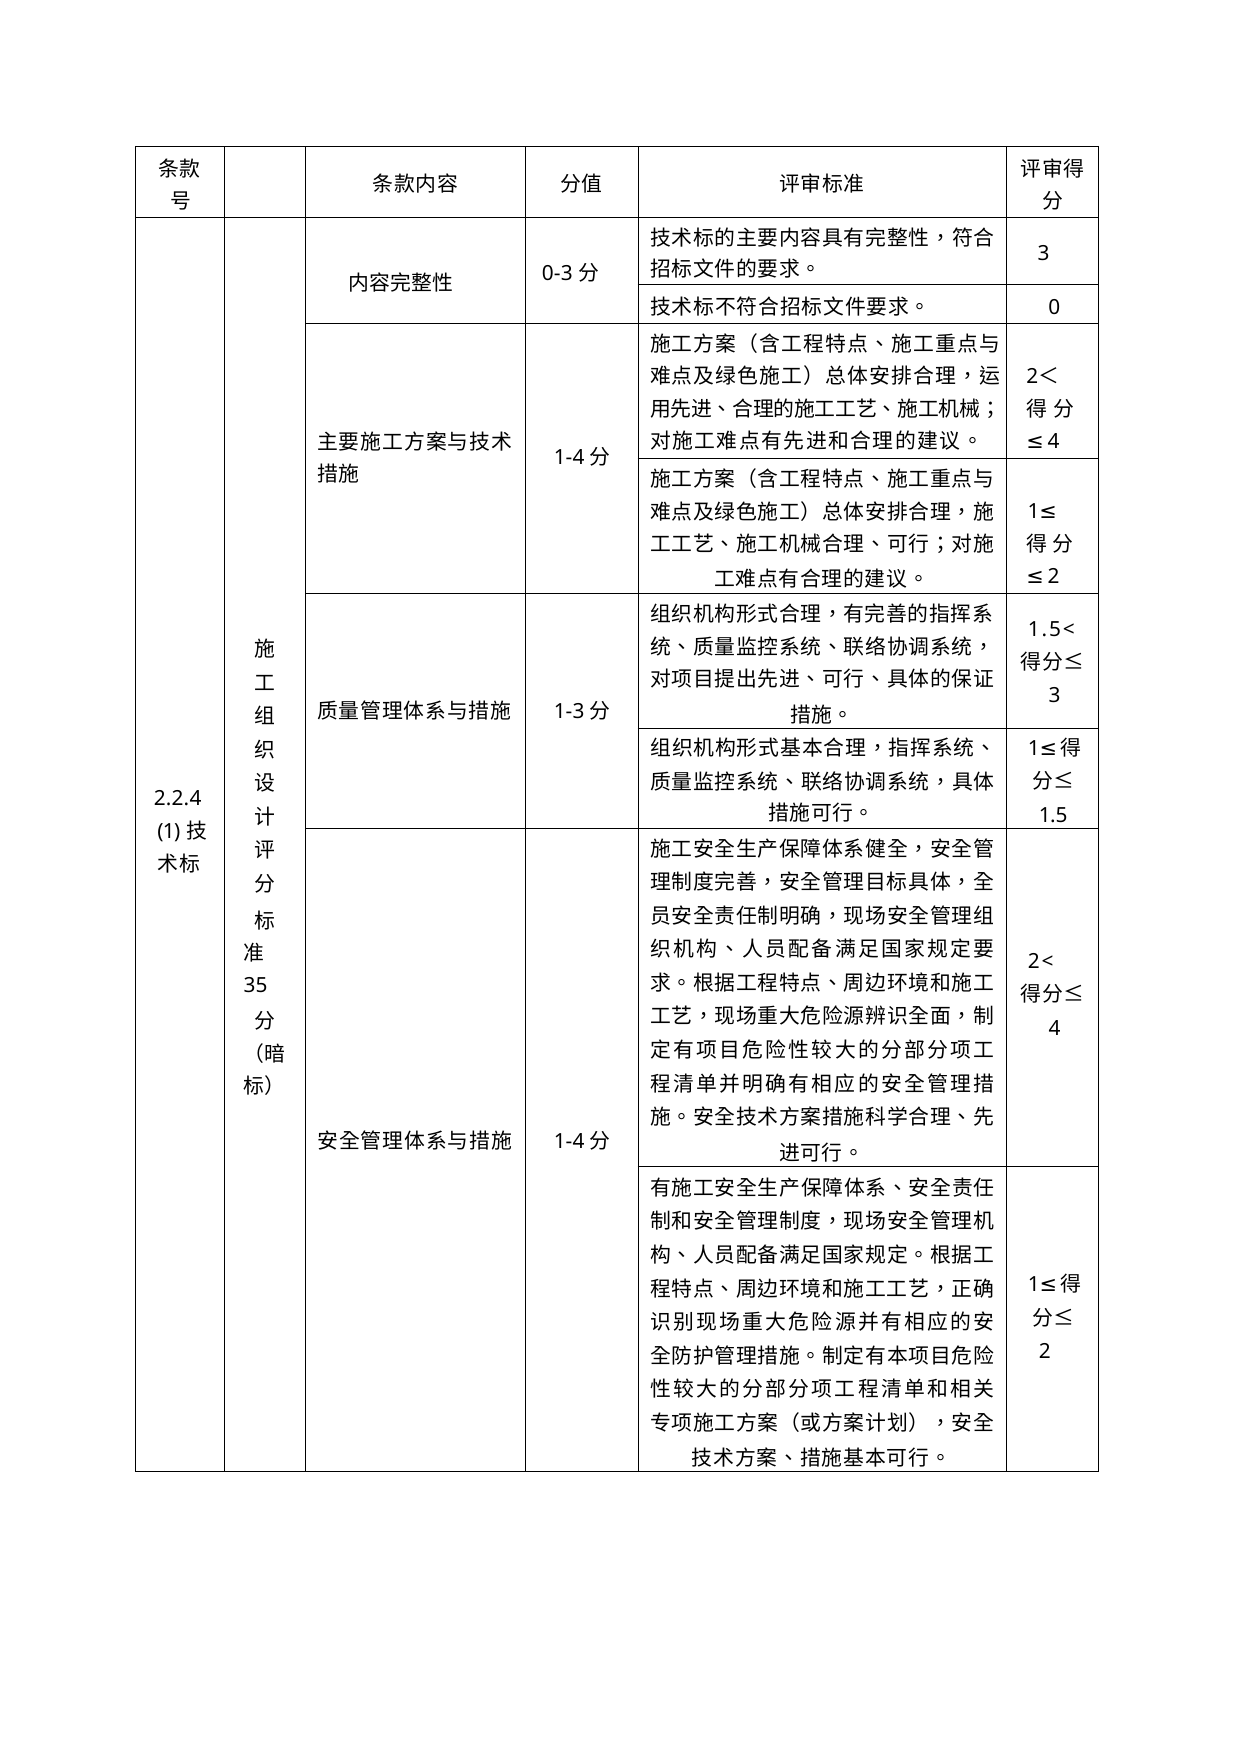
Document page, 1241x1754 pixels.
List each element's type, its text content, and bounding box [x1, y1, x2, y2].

table_cell 施工方案（含工程特点、施工重点与 难点及绿色施工）总体安排合理，运 用先进、合理的施工工艺、施工机械； 对施工难点有先进和合理的建议。 [639, 324, 1006, 458]
table_cell 质量管理体系与措施 [306, 594, 525, 828]
table_cell 组织机构形式合理，有完善的指挥系 统、质量监控系统、联络协调系统， 对项目提出先进、可行、具体的保证 措施。 [639, 594, 1006, 727]
table_header 条款 号 [136, 147, 224, 217]
table_cell 1-4 分 [526, 324, 638, 593]
table_cell 施工方案（含工程特点、施工重点与 难点及绿色施工）总体安排合理，施 工工艺、施工机械合理、可行；对施 工难点有合理的建议。 [639, 459, 1006, 593]
table_cell 1-4 分 [526, 829, 638, 1471]
table_cell 主要施工方案与技术 措施 [306, 324, 525, 593]
table_cell 2< 得分≤ 4 [1007, 829, 1098, 1166]
table_cell 内容完整性 [306, 218, 525, 323]
table_header 评审标准 [639, 147, 1006, 217]
table_cell 2.2.4 (1)技 术标 [136, 218, 224, 1471]
table_cell 1-3 分 [526, 594, 638, 828]
table_cell 0-3 分 [526, 218, 638, 323]
table_cell 1≤得 分≤2 [1007, 459, 1098, 593]
table_cell 2＜得 分≤4 [1007, 324, 1098, 458]
table_cell 有施工安全生产保障体系、安全责任 制和安全管理制度，现场安全管理机 构、人员配备满足国家规定。根据工 程特点、周边环境和施工工艺，正确 识别现场重大危险源并有相应的安 全防护管理措施。制定有本项目危险 性较大的分部分项工程清单和相关 专项施工方案（或方案计划），安全 技术方案、措施基本可行。 [639, 1167, 1006, 1471]
table_cell 1≤得 分≤ 1.5 [1007, 729, 1098, 828]
table_cell 1.5< 得分≤ 3 [1007, 594, 1098, 727]
table_header 评审得 分 [1007, 147, 1098, 217]
table_cell 施 工 组 织 设 计 评 分 标 准35 分 （暗 标） [225, 218, 305, 1471]
table_cell 3 [1007, 218, 1098, 284]
table_cell 技术标的主要内容具有完整性，符合 招标文件的要求。 [639, 218, 1006, 284]
table_header 条款内容 [306, 147, 525, 217]
table_cell 技术标不符合招标文件要求。 [639, 285, 1006, 323]
table_cell 安全管理体系与措施 [306, 829, 525, 1471]
table_cell 组织机构形式基本合理，指挥系统、 质量监控系统、联络协调系统，具体 措施可行。 [639, 729, 1006, 828]
table_cell 0 [1007, 285, 1098, 323]
table_header 分值 [526, 147, 638, 217]
table_cell 施工安全生产保障体系健全，安全管 理制度完善，安全管理目标具体，全 员安全责任制明确，现场安全管理组 织机构、人员配备满足国家规定要 求。根据工程特点、周边环境和施工 工艺，现场重大危险源辨识全面，制 定有项目危险性较大的分部分项工 程清单并明确有相应的安全管理措 施。安全技术方案措施科学合理、先 进可行。 [639, 829, 1006, 1166]
table_header [225, 147, 305, 217]
table_cell 1≤得 分≤ 2 [1007, 1167, 1098, 1471]
